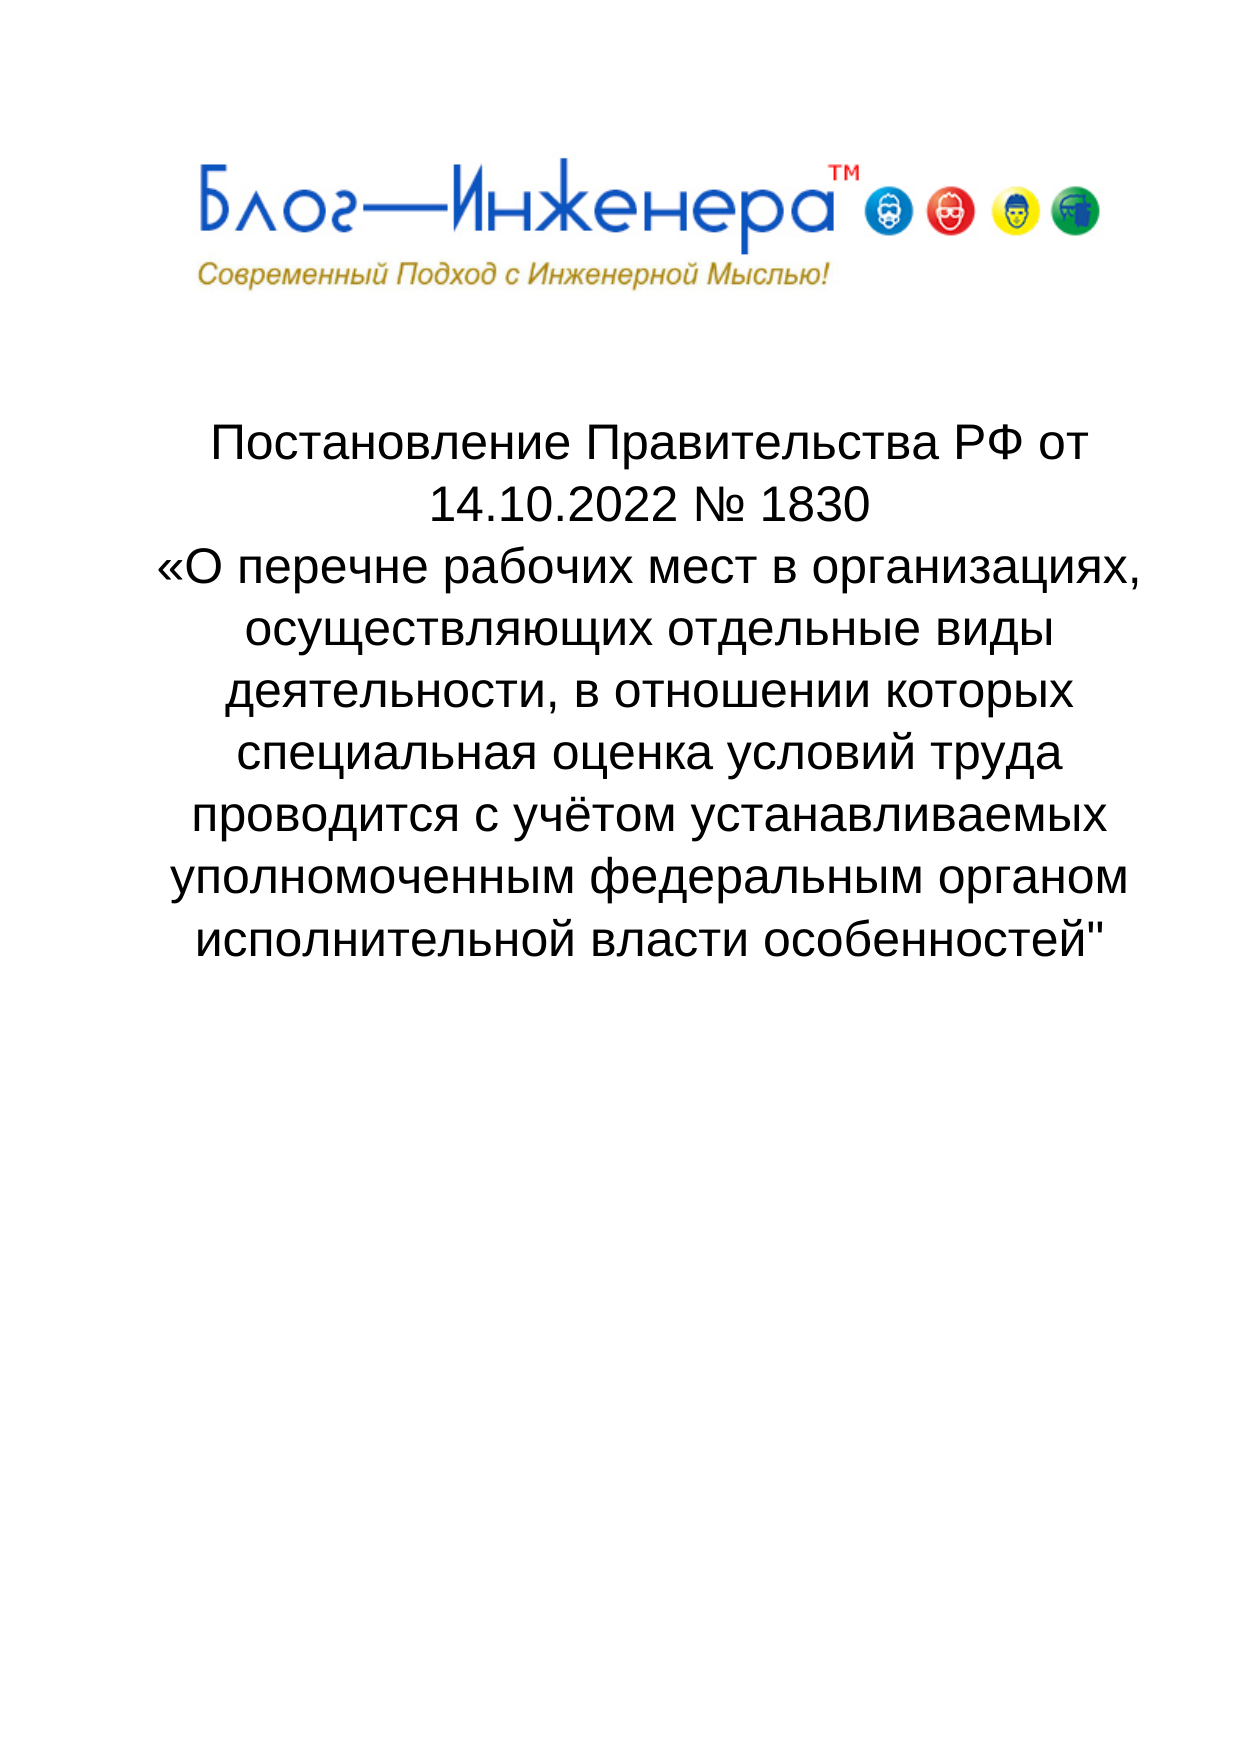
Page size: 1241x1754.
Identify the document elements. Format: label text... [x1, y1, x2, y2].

text Постановление Правительства РФ от 14.10.2022 № 1830 «О перечне рабочих мест в организациях, осуществляющих отдельные виды деятельности, в отношении которых специальная оценка условий труда проводится с учётом устанавливаемых уполномоченным федеральным органом исполнительной власти особенностей" [118, 412, 1181, 967]
picture [190, 150, 1109, 294]
